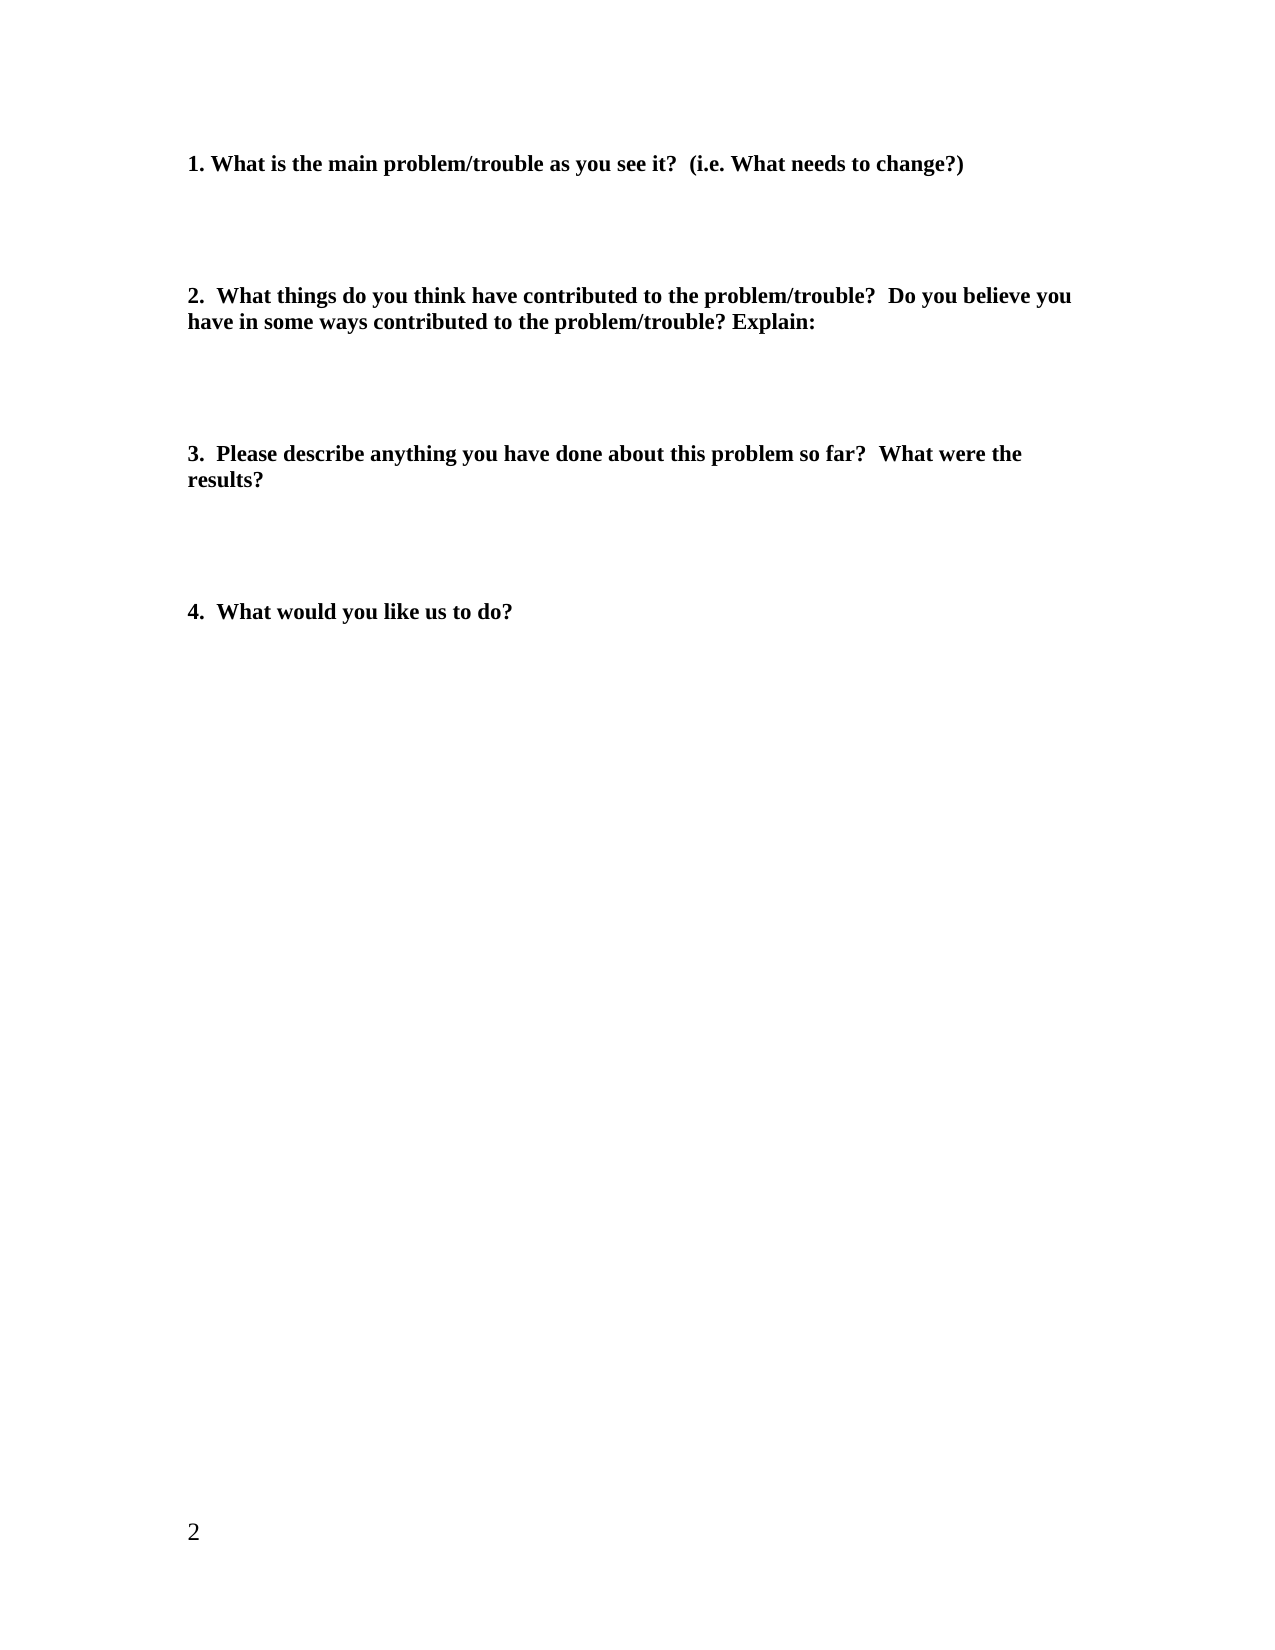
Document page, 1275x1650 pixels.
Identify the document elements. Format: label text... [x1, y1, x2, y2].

text 3. Please describe anything you have done about this problem so far? What were the results? [187, 440, 1087, 493]
text 4. What would you like us to do? [187, 598, 1087, 624]
text 2. What things do you think have contributed to the problem/trouble? Do you believe you have in some ways contributed to the problem/trouble? Explain: [187, 282, 1087, 334]
text 1. What is the main problem/trouble as you see it? (i.e. What needs to change?) [187, 150, 1087, 176]
